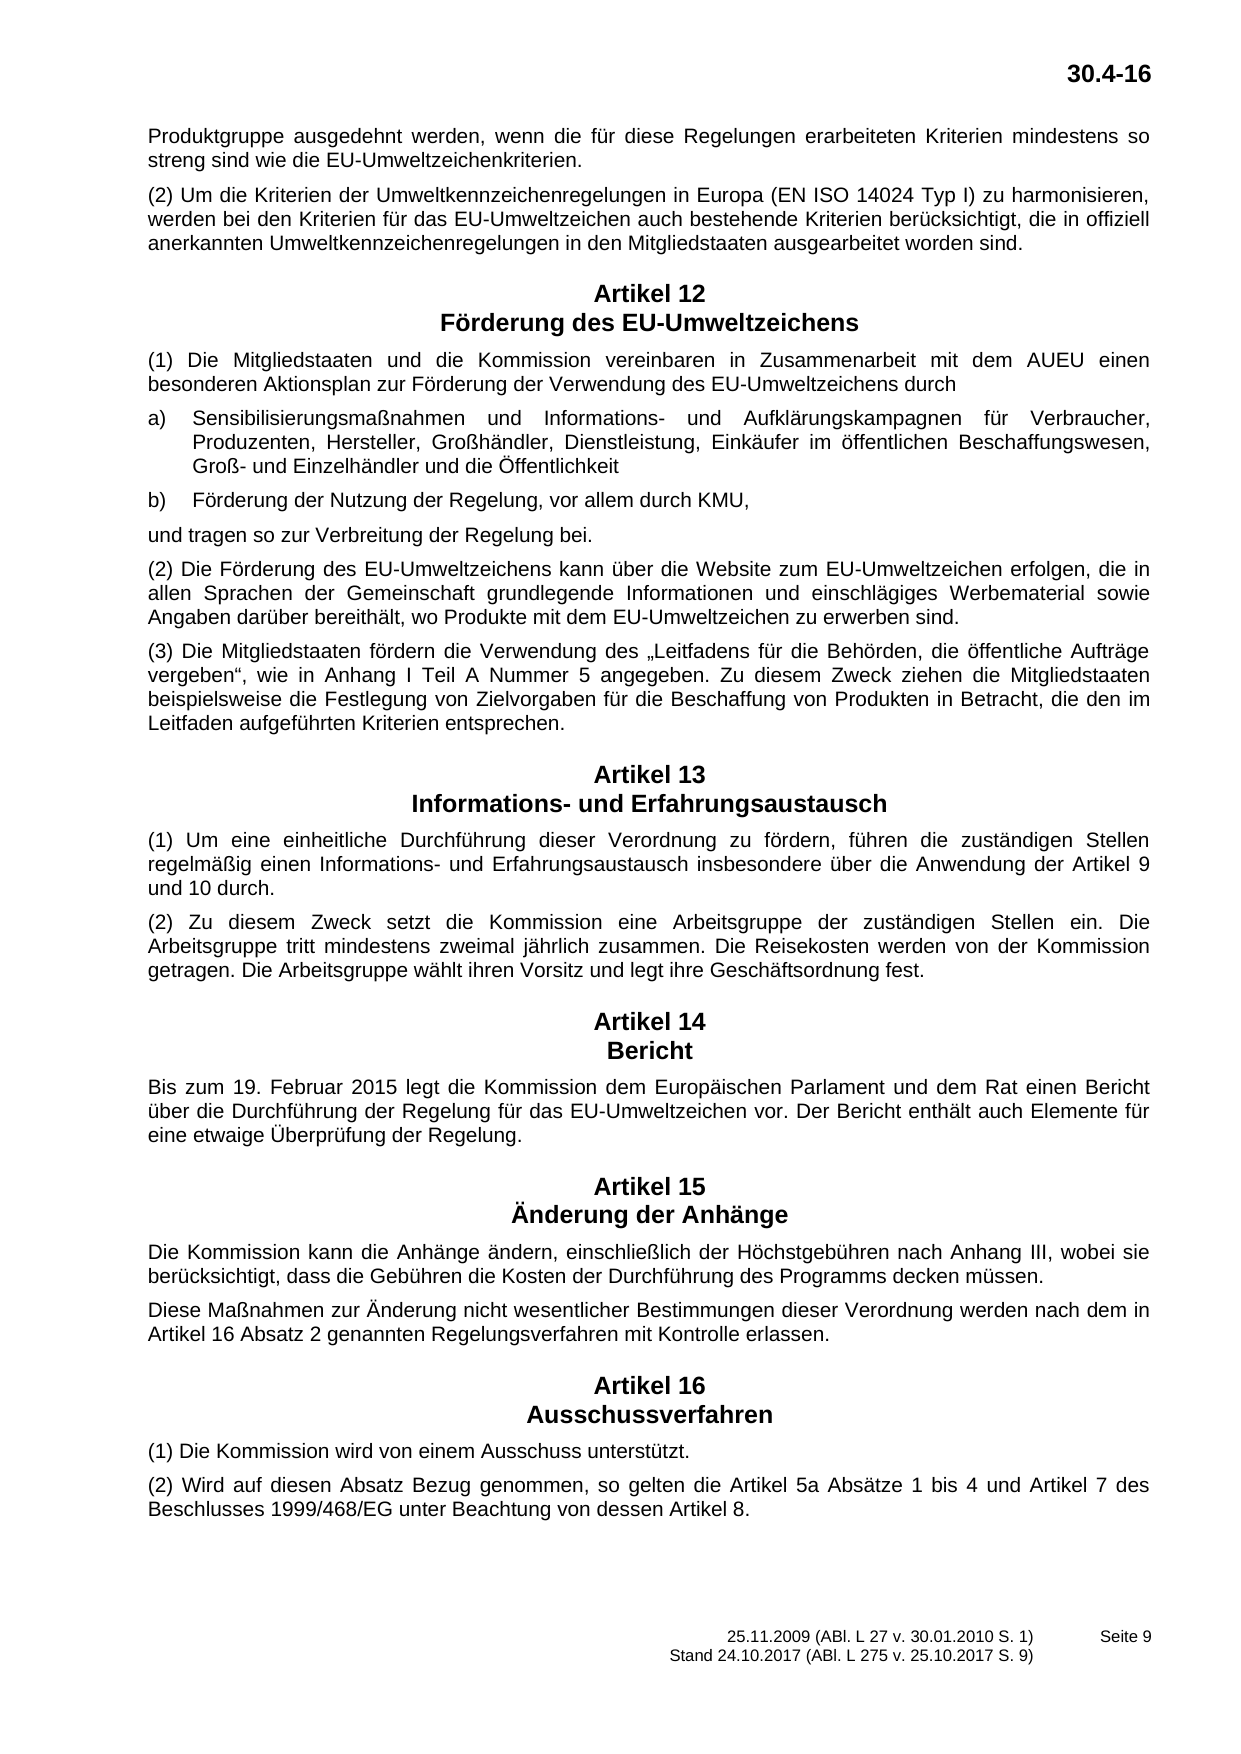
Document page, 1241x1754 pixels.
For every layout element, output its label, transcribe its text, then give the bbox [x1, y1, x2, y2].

text (1) Die Kommission wird von einem Ausschuss unterstützt. [148, 1439, 1152, 1463]
text (2) Wird auf diesen Absatz Bezug genommen, so gelten die Artikel 5a Absätze 1 bis 4 und Artikel 7 des Beschlusses 1999/468/EG unter Beachtung von dessen Artikel 8. [148, 1473, 1152, 1521]
text a) Sensibilisierungsmaßnahmen und Informations- und Aufklärungskampagnen für Verbraucher, Produzenten, Hersteller, Großhändler, Dienstleistung, Einkäufer im öffentlichen Beschaffungswesen, Groß- und Einzelhändler und die Öffentlichkeit [148, 406, 1152, 478]
text und tragen so zur Verbreitung der Regelung bei. [148, 522, 1152, 546]
text Diese Maßnahmen zur Änderung nicht wesentlicher Bestimmungen dieser Verordnung werden nach dem in Artikel 16 Absatz 2 genannten Regelungsverfahren mit Kontrolle erlassen. [148, 1298, 1152, 1346]
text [148, 124, 1152, 172]
text (2) Zu diesem Zweck setzt die Kommission eine Arbeitsgruppe der zuständigen Stellen ein. Die Arbeitsgruppe tritt mindestens zweimal jährlich zusammen. Die Reisekosten werden von der Kommission getragen. Die Arbeitsgruppe wählt ihren Vorsitz und legt ihre Geschäftsordnung fest. [148, 910, 1152, 982]
text (3) Die Mitgliedstaaten fördern die Verwendung des „Leitfadens für die Behörden, die öffentliche Aufträge vergeben“, wie in Anhang I Teil A Nummer 5 angegeben. Zu diesem Zweck ziehen die Mitgliedstaaten beispielsweise die Festlegung von Zielvorgaben für die Beschaffung von Produkten in Betracht, die den im Leitfaden aufgeführten Kriterien entsprechen. [148, 639, 1152, 735]
subtitle Artikel 14 Bericht [148, 1007, 1152, 1064]
text Die Kommission kann die Anhänge ändern, einschließlich der Höchstgebühren nach Anhang III, wobei sie berücksichtigt, dass die Gebühren die Kosten der Durchführung des Programms decken müssen. [148, 1240, 1152, 1288]
subtitle Artikel 12 Förderung des EU-Umweltzeichens [148, 279, 1152, 337]
text (2) Um die Kriterien der Umweltkennzeichenregelungen in Europa (EN ISO 14024 Typ I) zu harmonisieren, werden bei den Kriterien für das EU-Umweltzeichen auch bestehende Kriterien berücksichtigt, die in offiziell anerkannten Umweltkennzeichenregelungen in den Mitgliedstaaten ausgearbeitet worden sind. [148, 183, 1152, 254]
subtitle Artikel 16 Ausschussverfahren [148, 1371, 1152, 1428]
subtitle Artikel 13 Informations- und Erfahrungsaustausch [148, 760, 1152, 817]
text (1) Um eine einheitliche Durchführung dieser Verordnung zu fördern, führen die zuständigen Stellen regelmäßig einen Informations- und Erfahrungsaustausch insbesondere über die Anwendung der Artikel 9 und 10 durch. [148, 828, 1152, 900]
text (1) Die Mitgliedstaaten und die Kommission vereinbaren in Zusammenarbeit mit dem AUEU einen besonderen Aktionsplan zur Förderung der Verwendung des EU-Umweltzeichens durch [148, 347, 1152, 395]
subtitle Artikel 15 Änderung der Anhänge [148, 1172, 1152, 1229]
text Bis zum 19. Februar 2015 legt die Kommission dem Europäischen Parlament und dem Rat einen Bericht über die Durchführung der Regelung für das EU-Umweltzeichen vor. Der Bericht enthält auch Elemente für eine etwaige Überprüfung der Regelung. [148, 1075, 1152, 1147]
text (2) Die Förderung des EU-Umweltzeichens kann über die Website zum EU-Umweltzeichen erfolgen, die in allen Sprachen der Gemeinschaft grundlegende Informationen und einschlägiges Werbematerial sowie Angaben darüber bereithält, wo Produkte mit dem EU-Umweltzeichen zu erwerben sind. [148, 557, 1152, 629]
text b) Förderung der Nutzung der Regelung, vor allem durch KMU, [148, 488, 1152, 512]
